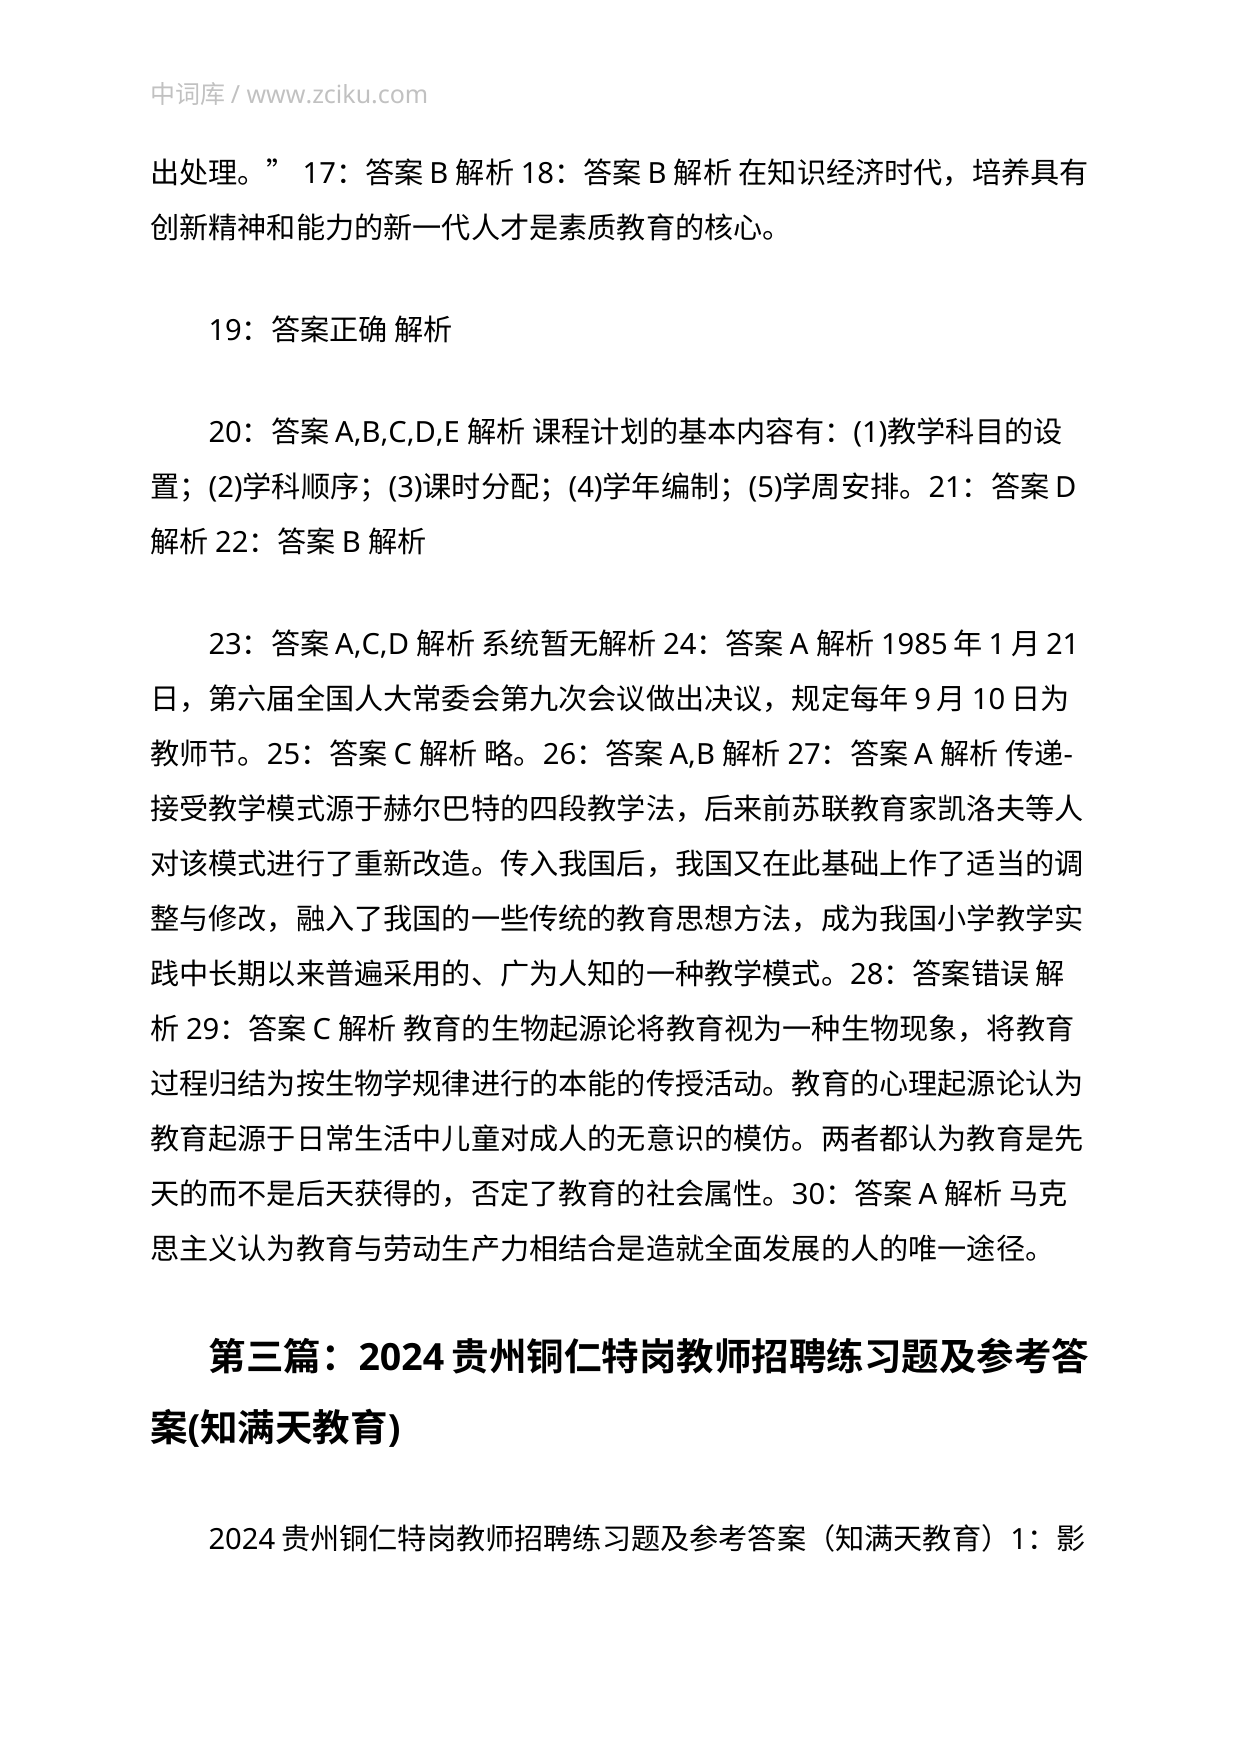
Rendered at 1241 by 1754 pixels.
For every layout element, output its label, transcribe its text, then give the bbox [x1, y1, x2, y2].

text 20：答案A,B,C,D,E 解析 课程计划的基本内容有：(1)教学科目的设置；(2)学科顺序；(3)课时分配；(4)学年编制；(5)学周安排。21：答案D 解析 22：答案B 解析 [150, 409, 1090, 561]
text 23：答案A,C,D 解析 系统暂无解析 24：答案A 解析 1985年1月21日，第六届全国人大常委会第九次会议做出决议，规定每年9月10日为教师节。25：答案C 解析 略。26：答案A,B 解析 27：答案A 解析 传递-接受教学模式源于赫尔巴特的四段教学法，后来前苏联教育家凯洛夫等人对该模式进行了重新改造。传入我国后，我国又在此基础上作了适当的调整与修改，融入了我国的一些传统的教育思想方法，成为我国小学教学实践中长期以来普遍采用的、广为人知的一种教学模式。28：答案错误 解析 29：答案C 解析 教育的生物起源论将教育视为一种生物现象，将教育过程归结为按生物学规律进行的本能的传授活动。教育的心理起源论认为教育起源于日常生活中儿童对成人的无意识的模仿。两者都认为教育是先天的而不是后天获得的，否定了教育的社会属性。30：答案A 解析 马克思主义认为教育与劳动生产力相结合是造就全面发展的人的唯一途径。 [150, 621, 1090, 1267]
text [150, 150, 1090, 247]
text 第三篇：2024贵州铜仁特岗教师招聘练习题及参考答案(知满天教育) [150, 1327, 1090, 1452]
text 19：答案正确 解析 [150, 307, 1090, 349]
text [150, 1515, 1090, 1558]
